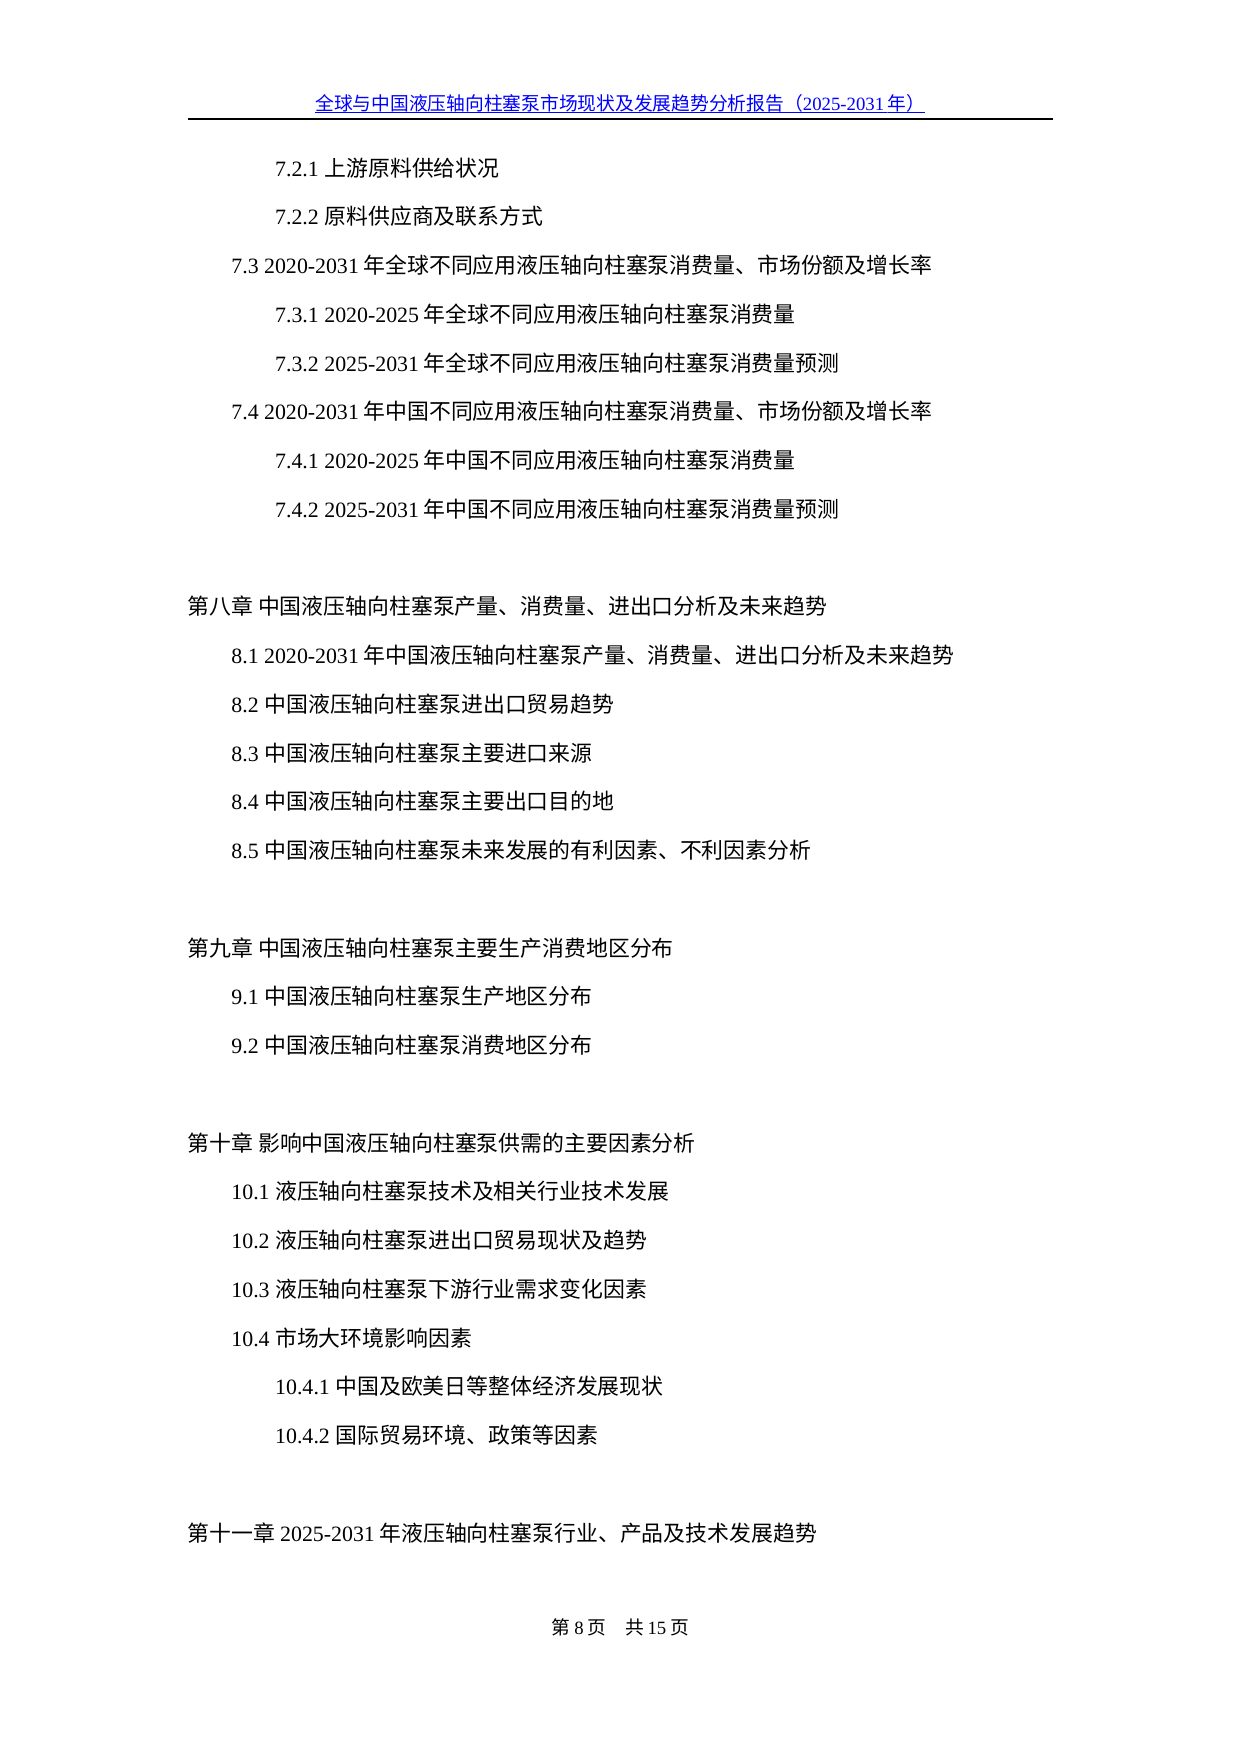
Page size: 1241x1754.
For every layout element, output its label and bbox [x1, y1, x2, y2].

text [187, 150, 1053, 1548]
